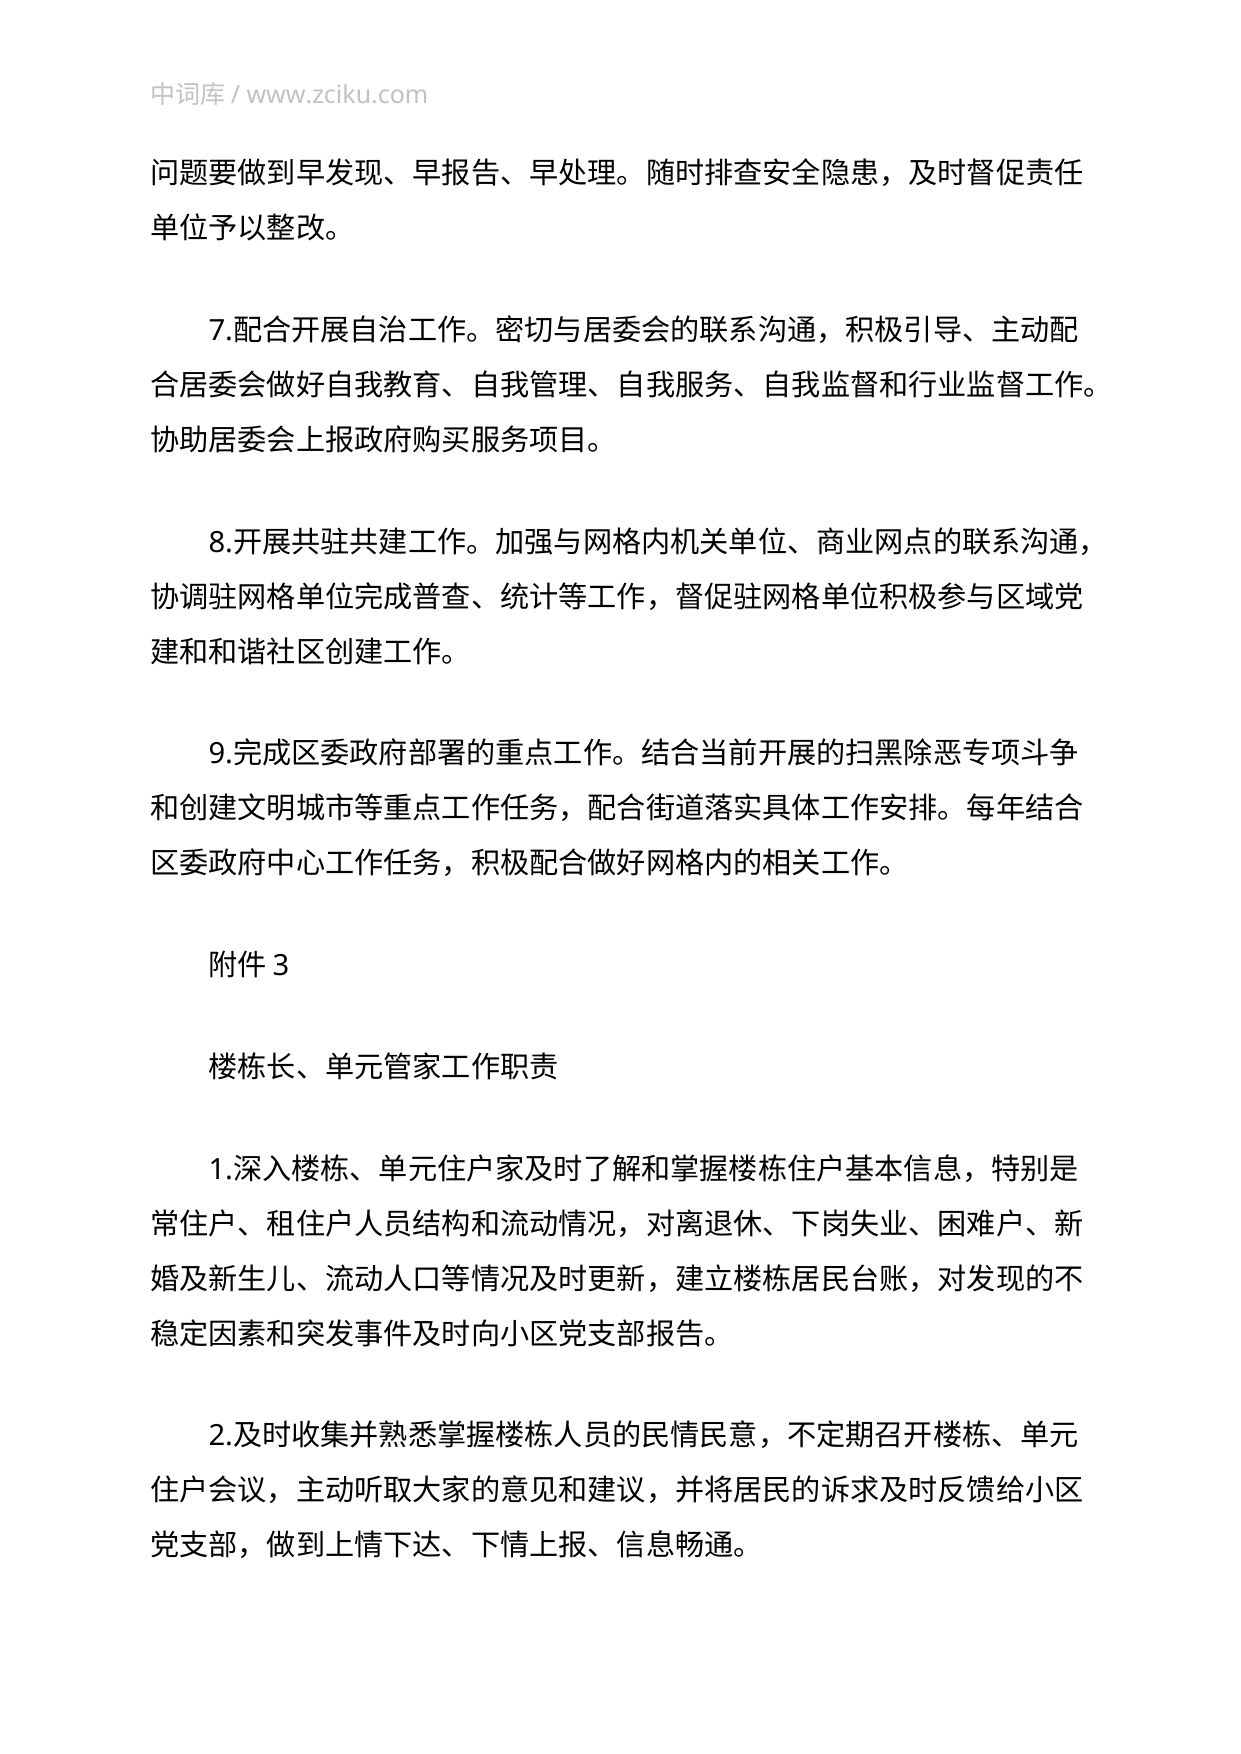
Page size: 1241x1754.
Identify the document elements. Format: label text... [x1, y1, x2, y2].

text 附件3 [150, 942, 1090, 984]
text 8.开展共驻共建工作。加强与网格内机关单位、商业网点的联系沟通，协调驻网格单位完成普查、统计等工作，督促驻网格单位积极参与区域党建和和谐社区创建工作。 [150, 518, 1090, 671]
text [150, 150, 1090, 247]
text 7.配合开展自治工作。密切与居委会的联系沟通，积极引导、主动配合居委会做好自我教育、自我管理、自我服务、自我监督和行业监督工作。协助居委会上报政府购买服务项目。 [150, 307, 1090, 459]
text 2.及时收集并熟悉掌握楼栋人员的民情民意，不定期召开楼栋、单元住户会议，主动听取大家的意见和建议，并将居民的诉求及时反馈给小区党支部，做到上情下达、下情上报、信息畅通。 [150, 1412, 1090, 1564]
text 9.完成区委政府部署的重点工作。结合当前开展的扫黑除恶专项斗争和创建文明城市等重点工作任务，配合街道落实具体工作安排。每年结合区委政府中心工作任务，积极配合做好网格内的相关工作。 [150, 730, 1090, 882]
text 1.深入楼栋、单元住户家及时了解和掌握楼栋住户基本信息，特别是常住户、租住户人员结构和流动情况，对离退休、下岗失业、困难户、新婚及新生儿、流动人口等情况及时更新，建立楼栋居民台账，对发现的不稳定因素和突发事件及时向小区党支部报告。 [150, 1145, 1090, 1352]
text 楼栋长、单元管家工作职责 [150, 1044, 1090, 1086]
